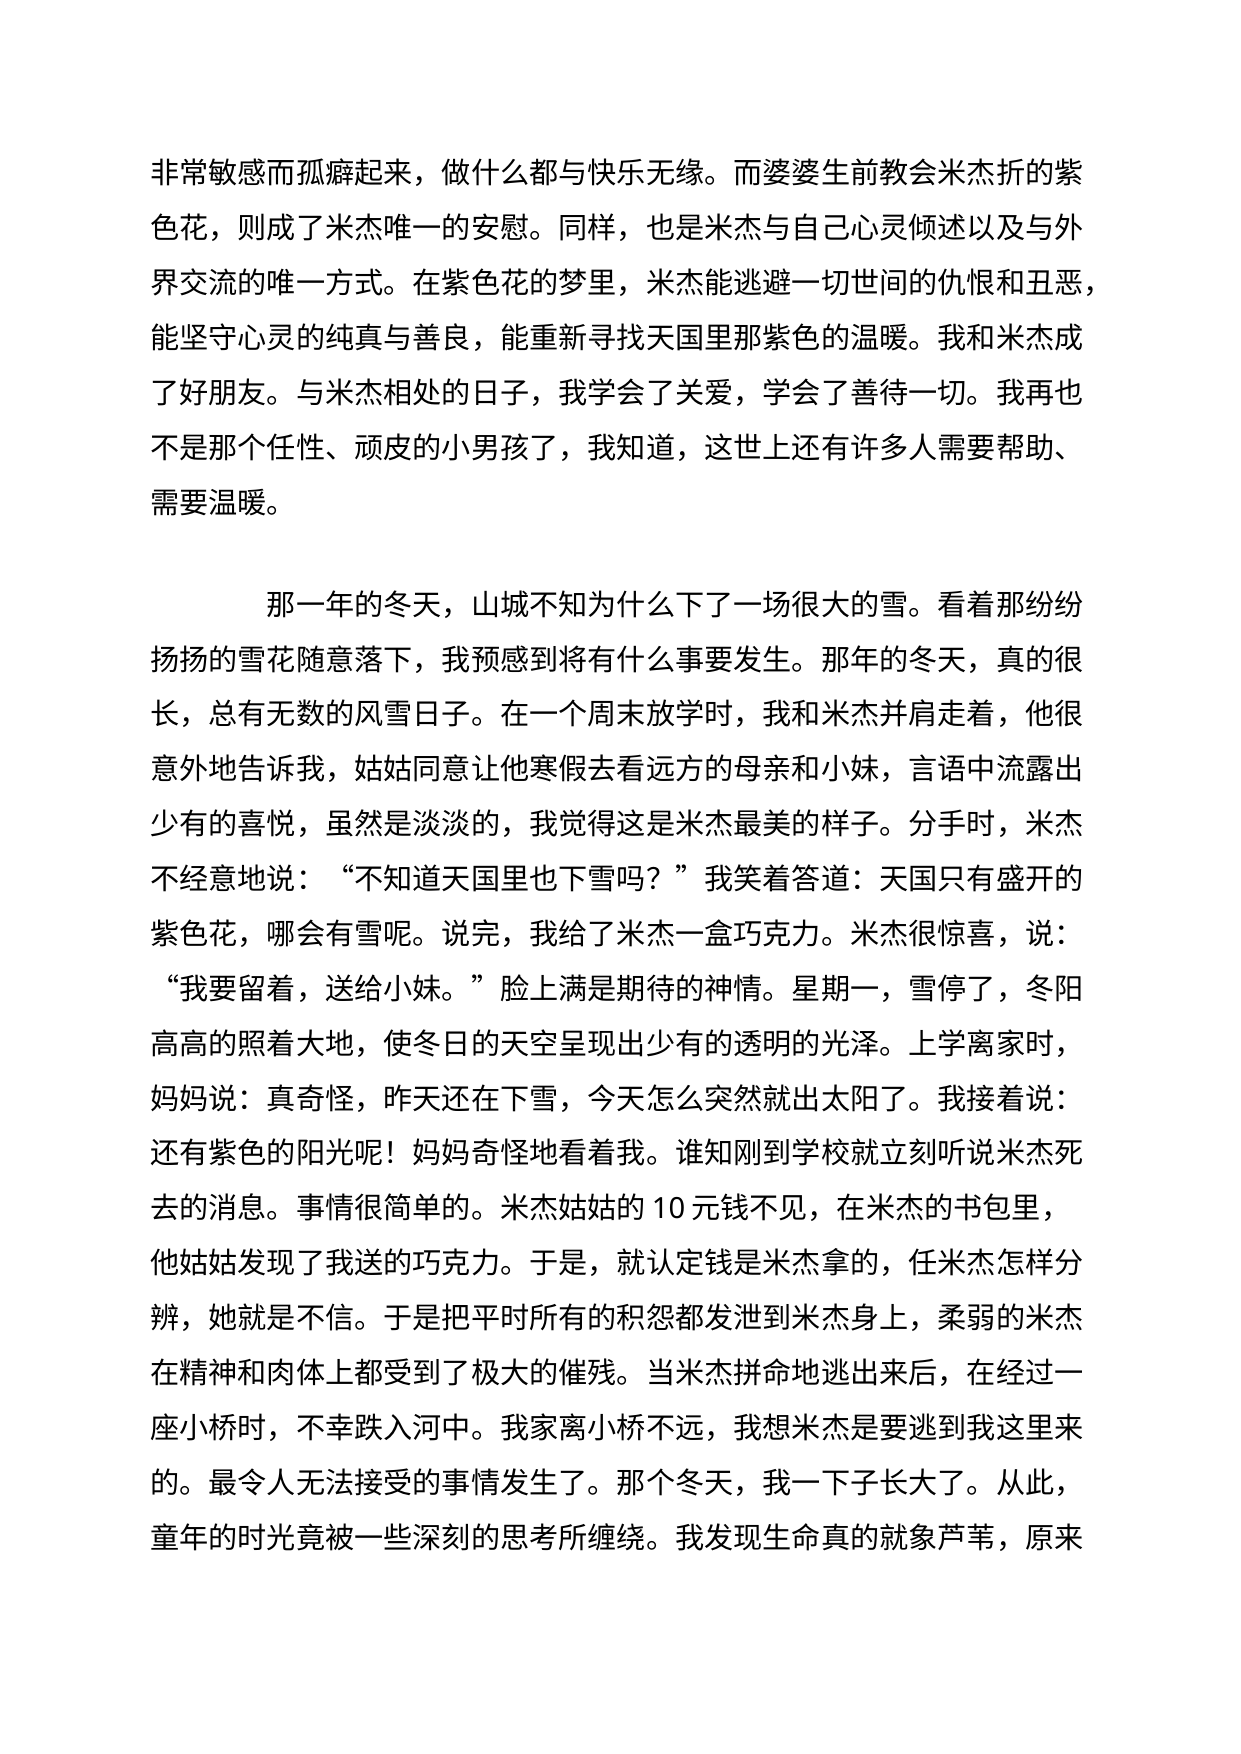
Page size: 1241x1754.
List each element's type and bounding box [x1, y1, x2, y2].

text [150, 581, 1090, 1557]
text [150, 150, 1090, 522]
